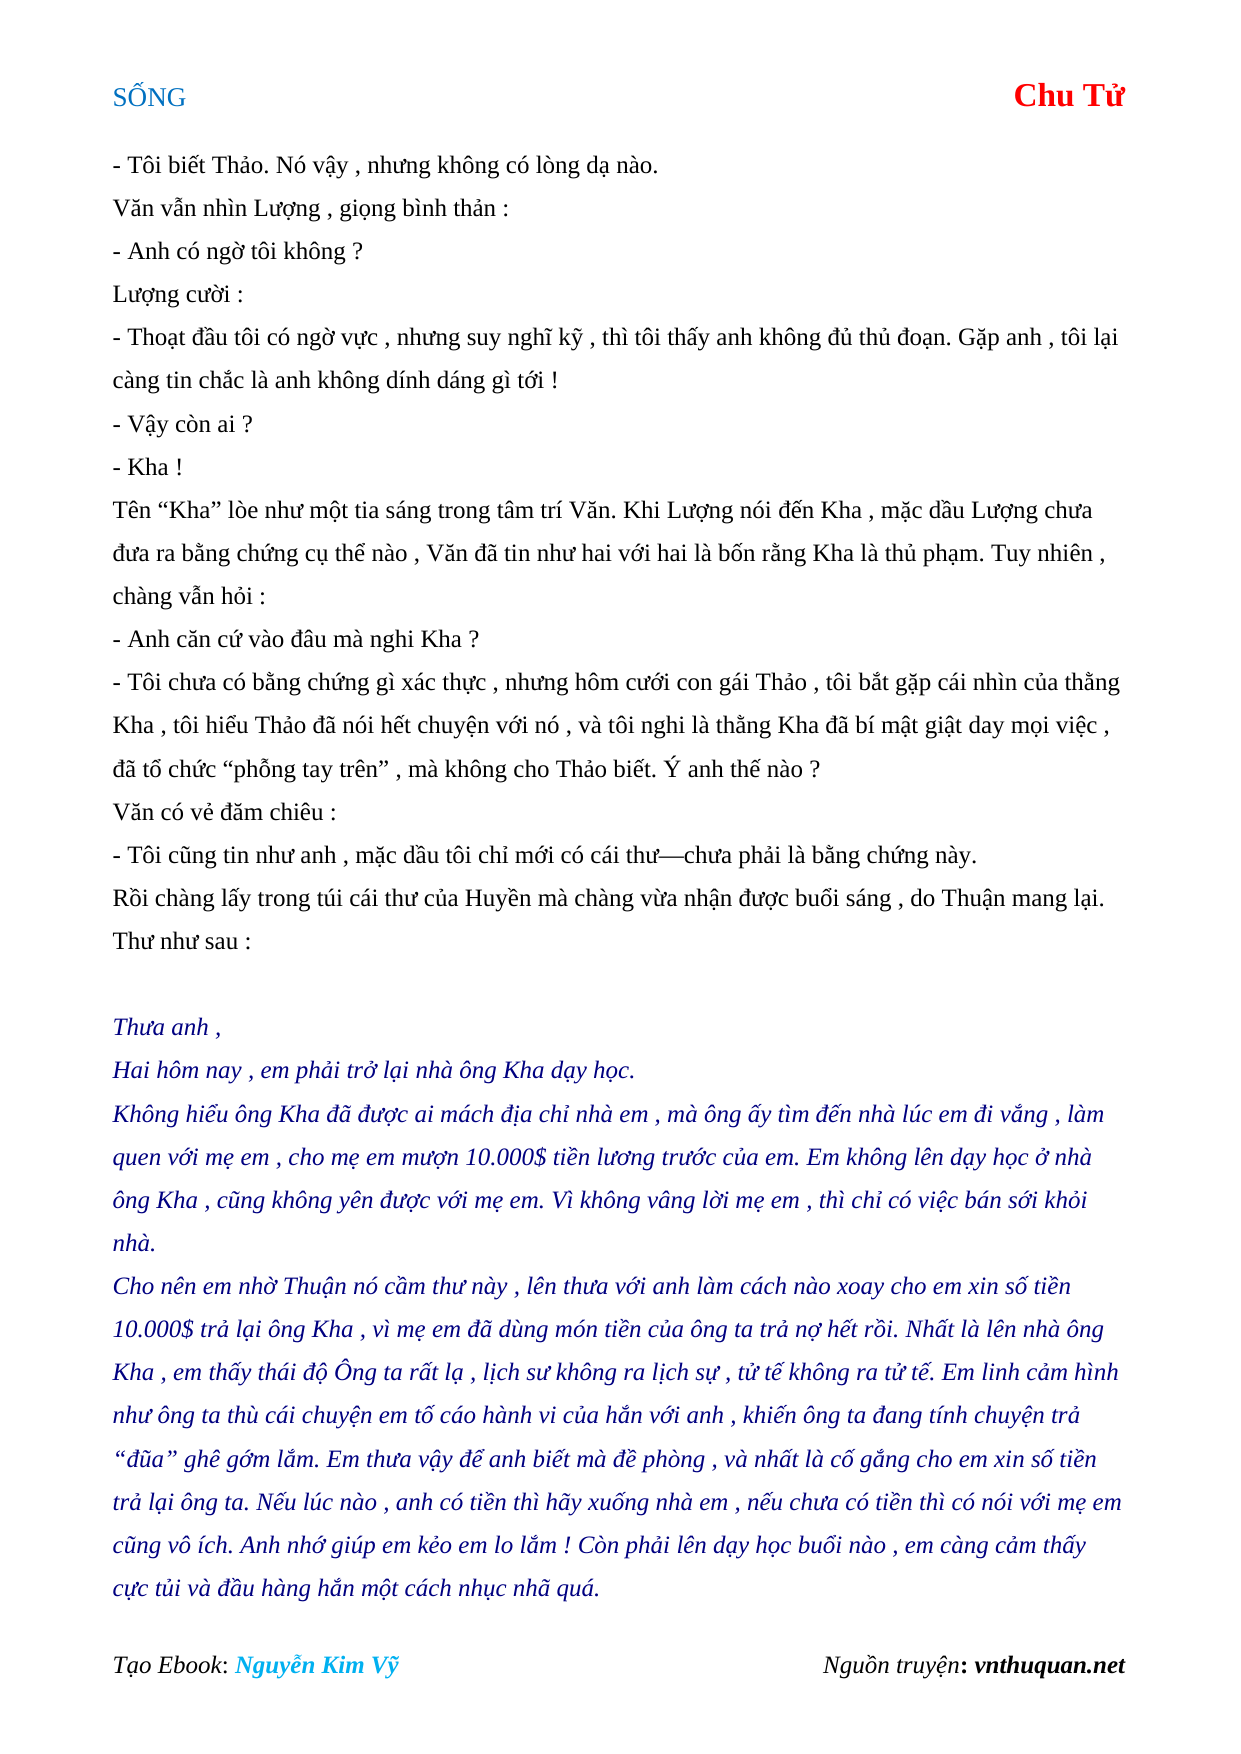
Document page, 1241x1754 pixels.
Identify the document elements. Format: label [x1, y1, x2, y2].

text [112, 150, 1128, 1602]
